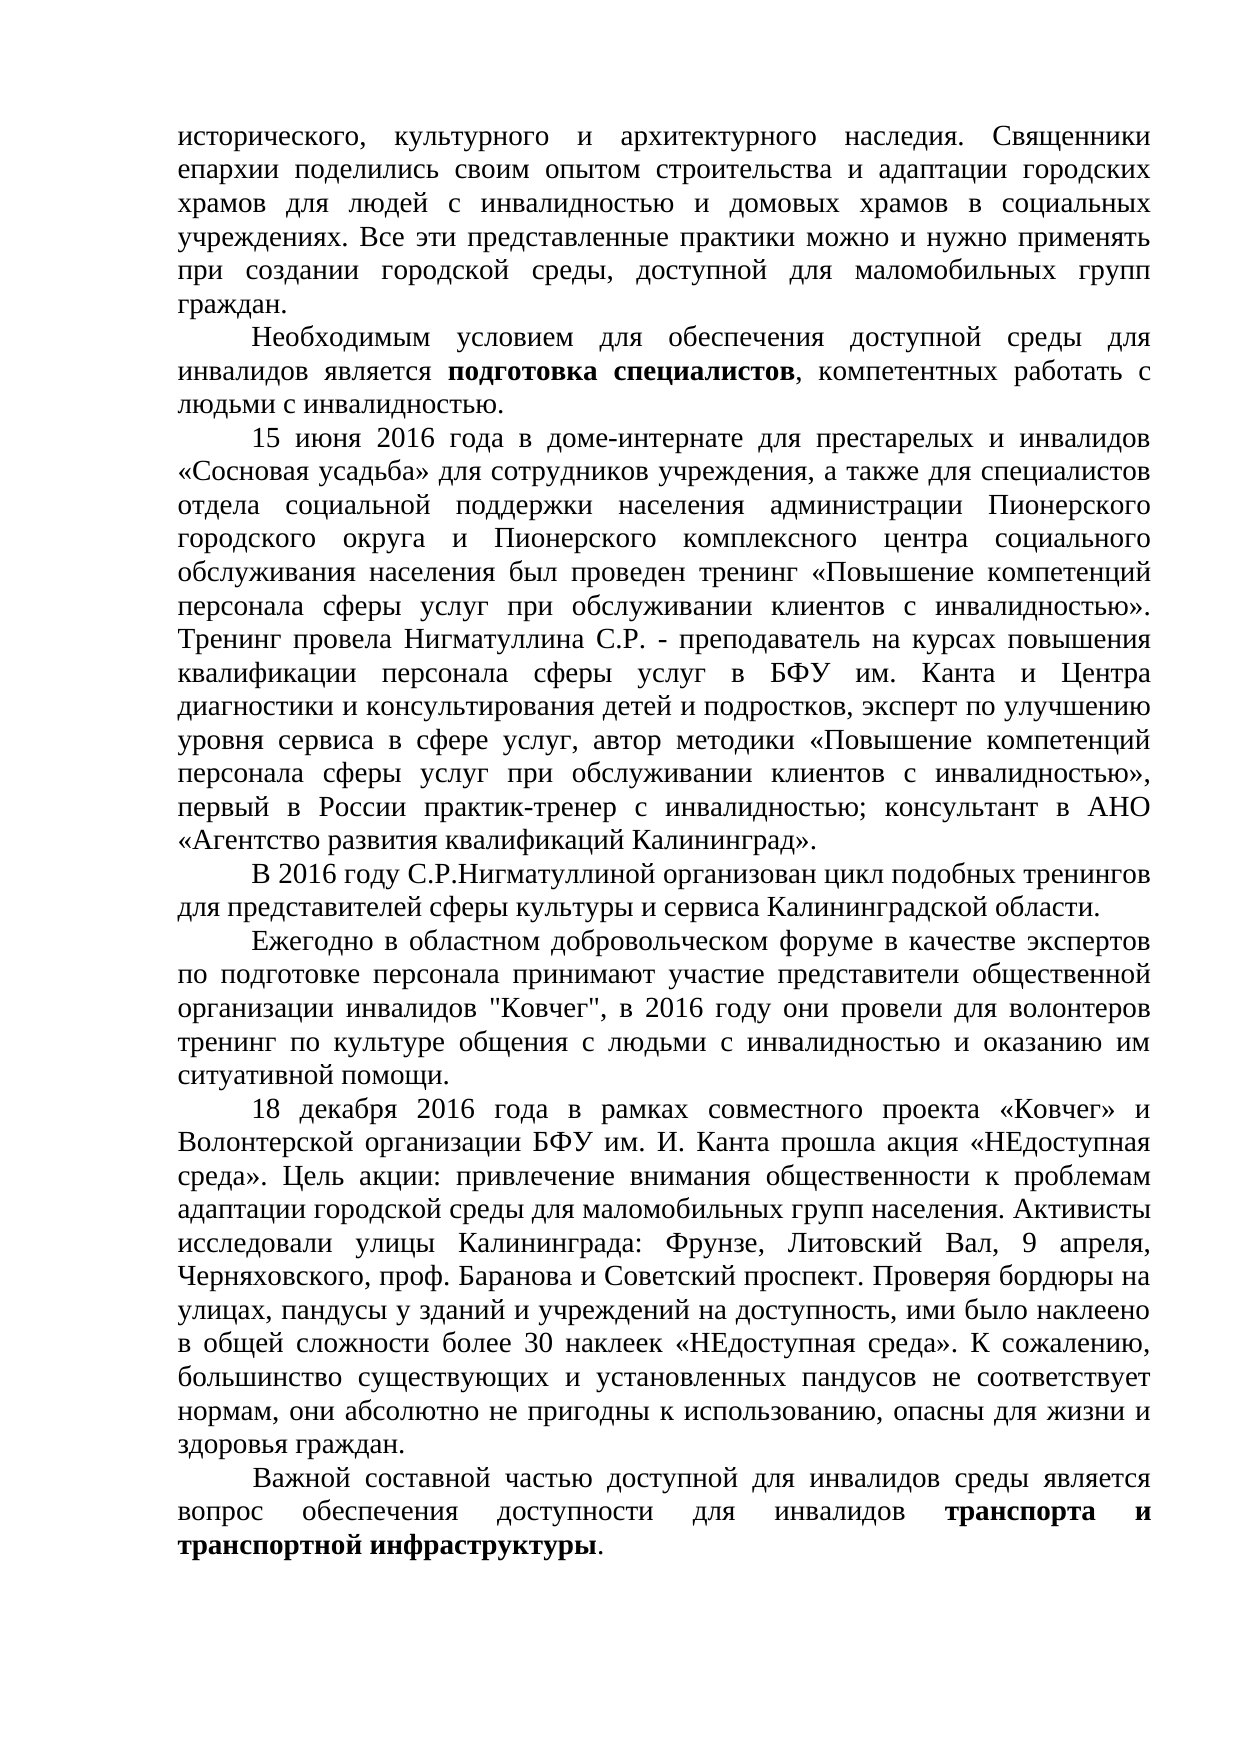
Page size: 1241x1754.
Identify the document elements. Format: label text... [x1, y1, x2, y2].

text Ежегодно в областном добровольческом форуме в качестве экспертов по подготовке персонала принимают участие представители общественной организации инвалидов "Ковчег", в 2016 году они провели для волонтеров тренинг по культуре общения с людьми с инвалидностью и оказанию им ситуативной помощи. [177, 923, 1152, 1091]
text Необходимым условием для обеспечения доступной среды для инвалидов является подготовка специалистов, компетентных работать с людьми с инвалидностью. [177, 319, 1152, 420]
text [177, 118, 1152, 319]
text Важной составной частью доступной для инвалидов среды является вопрос обеспечения доступности для инвалидов транспорта и транспортной инфраструктуры. [177, 1460, 1152, 1560]
text 18 декабря 2016 года в рамках совместного проекта «Ковчег» и Волонтерской организации БФУ им. И. Канта прошла акция «НЕдоступная среда». Цель акции: привлечение внимания общественности к проблемам адаптации городской среды для маломобильных групп населения. Активисты исследовали улицы Калининграда: Фрунзе, Литовский Вал, 9 апреля, Черняховского, проф. Баранова и Советский проспект. Проверяя бордюры на улицах, пандусы у зданий и учреждений на доступность, ими было наклеено в общей сложности более 30 наклеек «НЕдоступная среда». К сожалению, большинство существующих и установленных пандусов не соответствует нормам, они абсолютно не пригодны к использованию, опасны для жизни и здоровья граждан. [177, 1091, 1152, 1460]
text В 2016 году С.Р.Нигматуллиной организован цикл подобных тренингов для представителей сферы культуры и сервиса Калининградской области. [177, 856, 1152, 923]
text 15 июня 2016 года в доме-интернате для престарелых и инвалидов «Сосновая усадьба» для сотрудников учреждения, а также для специалистов отдела социальной поддержки населения администрации Пионерского городского округа и Пионерского комплексного центра социального обслуживания населения был проведен тренинг «Повышение компетенций персонала сферы услуг при обслуживании клиентов с инвалидностью». Тренинг провела Нигматуллина С.Р. - преподаватель на курсах повышения квалификации персонала сферы услуг в БФУ им. Канта и Центра диагностики и консультирования детей и подростков, эксперт по улучшению уровня сервиса в сфере услуг, автор методики «Повышение компетенций персонала сферы услуг при обслуживании клиентов с инвалидностью», первый в России практик-тренер с инвалидностью; консультант в АНО «Агентство развития квалификаций Калининград». [177, 621, 1152, 856]
